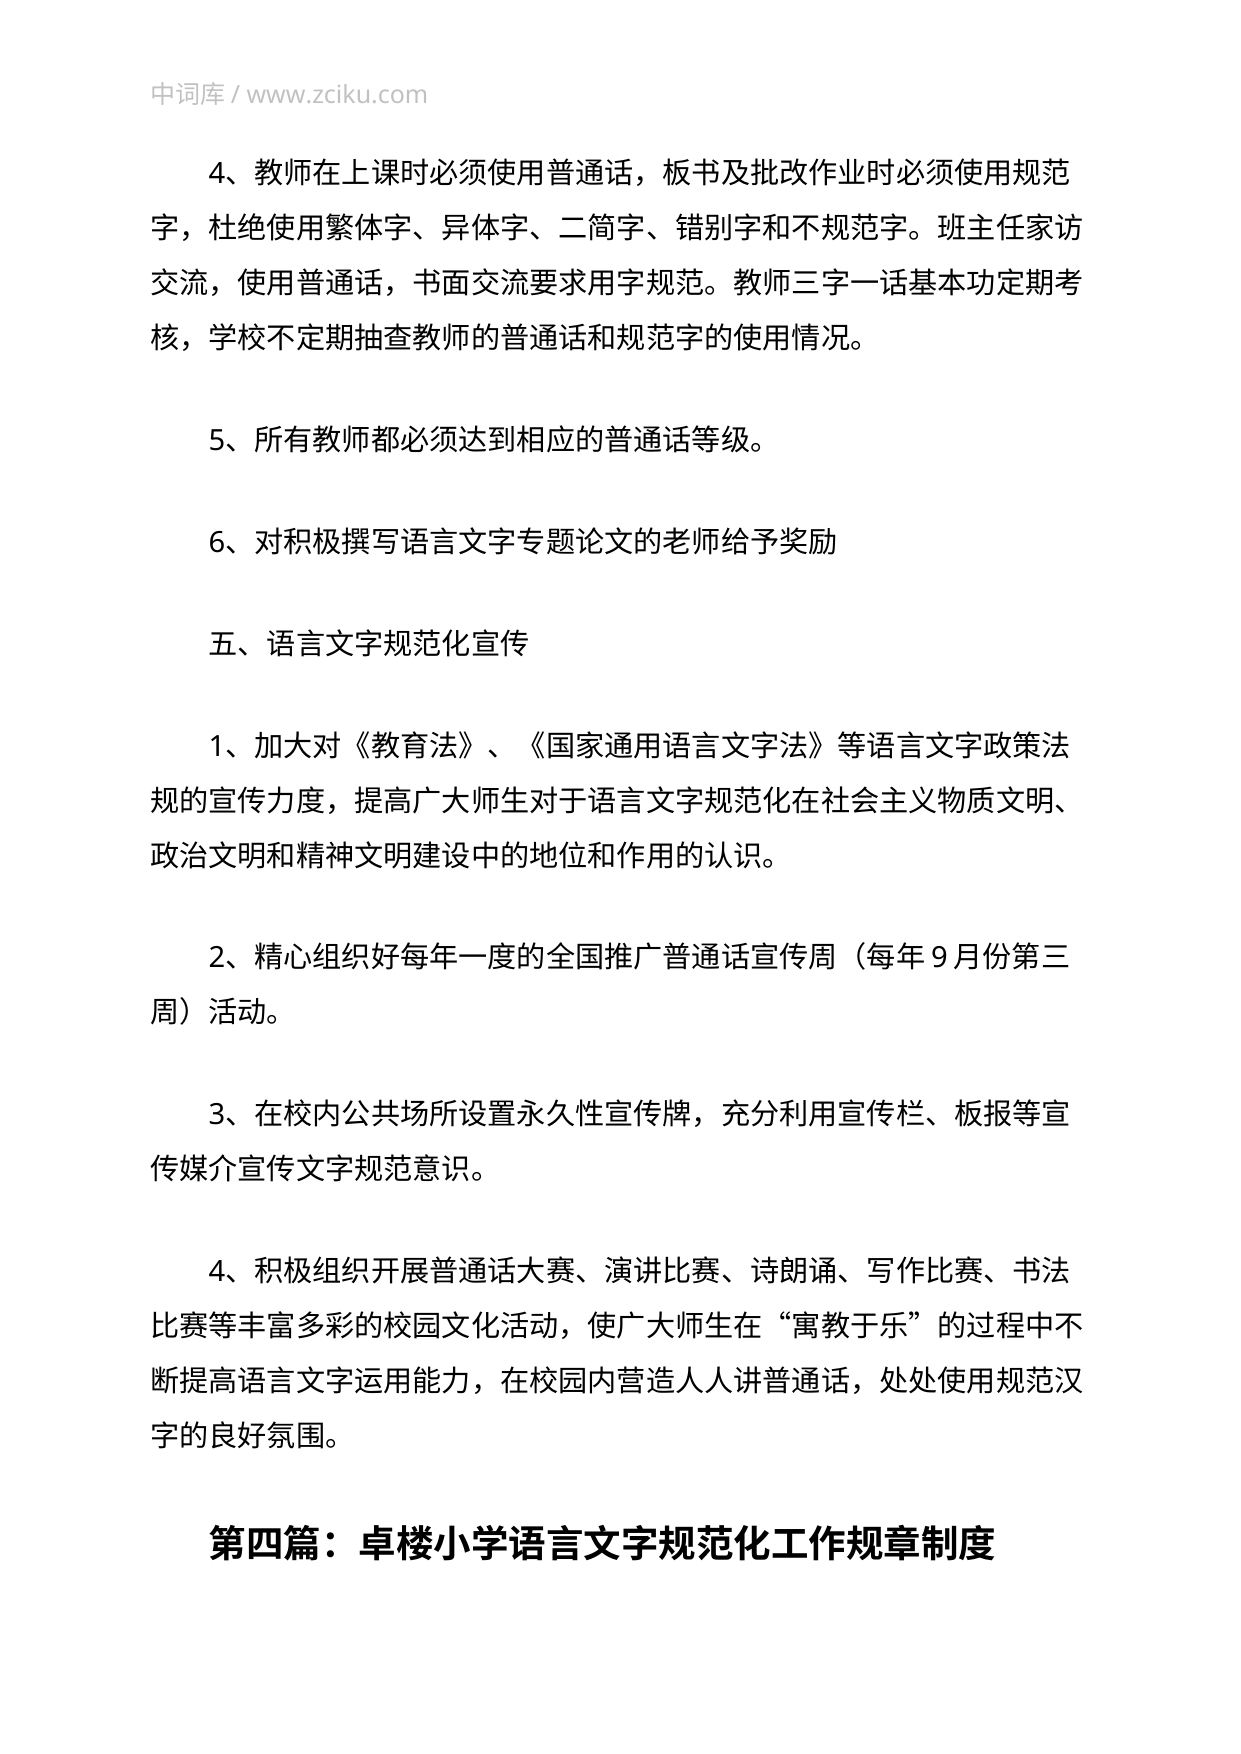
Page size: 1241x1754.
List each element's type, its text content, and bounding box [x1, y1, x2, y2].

text 4、教师在上课时必须使用普通话，板书及批改作业时必须使用规范字，杜绝使用繁体字、异体字、二简字、错别字和不规范字。班主任家访交流，使用普通话，书面交流要求用字规范。教师三字一话基本功定期考核，学校不定期抽查教师的普通话和规范字的使用情况。 [150, 150, 1090, 357]
text 1、加大对《教育法》、《国家通用语言文字法》等语言文字政策法规的宣传力度，提高广大师生对于语言文字规范化在社会主义物质文明、政治文明和精神文明建设中的地位和作用的认识。 [150, 722, 1090, 874]
text 第四篇：卓楼小学语言文字规范化工作规章制度 [150, 1514, 1090, 1568]
text 3、在校内公共场所设置永久性宣传牌，充分利用宣传栏、板报等宣传媒介宣传文字规范意识。 [150, 1091, 1090, 1188]
text 5、所有教师都必须达到相应的普通话等级。 [150, 417, 1090, 459]
text 五、语言文字规范化宣传 [150, 621, 1090, 663]
text 2、精心组织好每年一度的全国推广普通话宣传周（每年9月份第三周）活动。 [150, 934, 1090, 1031]
text 6、对积极撰写语言文字专题论文的老师给予奖励 [150, 518, 1090, 561]
text 4、积极组织开展普通话大赛、演讲比赛、诗朗诵、写作比赛、书法比赛等丰富多彩的校园文化活动，使广大师生在“寓教于乐”的过程中不断提高语言文字运用能力，在校园内营造人人讲普通话，处处使用规范汉字的良好氛围。 [150, 1247, 1090, 1454]
